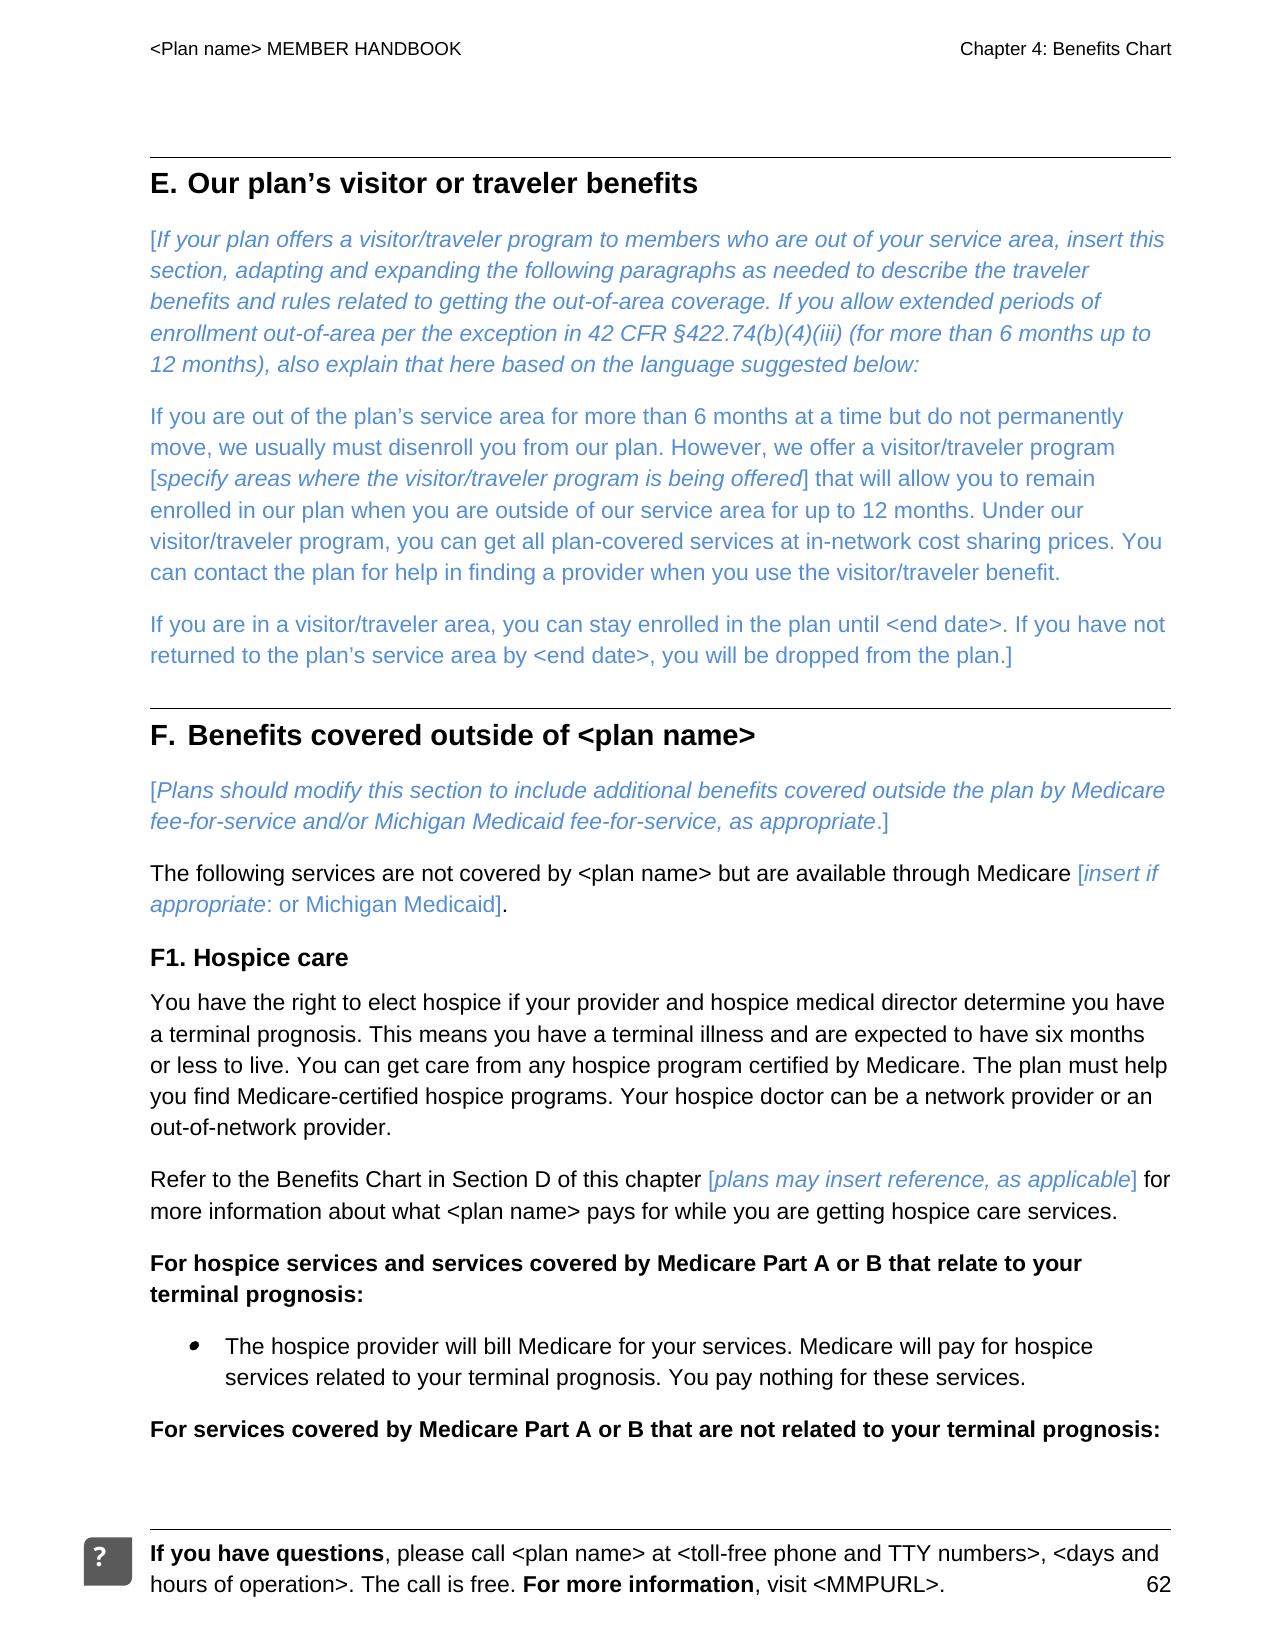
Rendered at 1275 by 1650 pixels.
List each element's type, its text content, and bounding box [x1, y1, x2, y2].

text For services covered by Medicare Part A or B that are not related to your terminal prognosis: [150, 1413, 1171, 1444]
text You have the right to elect hospice if your provider and hospice medical director determine you have a terminal prognosis. This means you have a terminal illness and are expected to have six months or less to live. You can get care from any hospice program certified by Medicare. The plan must help you find Medicare-certified hospice programs. Your hospice doctor can be a network provider or an out-of-network provider. [150, 986, 1171, 1142]
list The hospice provider will bill Medicare for your services. Medicare will pay for hospice services related to your terminal prognosis. You pay nothing for these services. [187, 1329, 1096, 1392]
text Refer to the Benefits Chart in Section D of this chapter [plans may insert reference, as applicable] for more information about what <plan name> pays for while you are getting hospice care services. [150, 1163, 1171, 1225]
text [If your plan offers a visitor/traveler program to members who are out of your service area, insert this section, adapting and expanding the following paragraphs as needed to describe the traveler benefits and rules related to getting the out-of-area coverage. If you allow extended periods of enrollment out-of-area per the exception in 42 CFR §422.74(b)(4)(iii) (for more than 6 months up to 12 months), also explain that here based on the language suggested below: [150, 222, 1171, 378]
text If you are in a visitor/traveler area, you can stay enrolled in the plan until <end date>. If you have not returned to the plan’s service area by <end date>, you will be dropped from the plan.] [150, 608, 1171, 670]
subtitle F1. Hospice care [150, 940, 1096, 973]
text For hospice services and services covered by Medicare Part A or B that relate to your terminal prognosis: [150, 1246, 1171, 1309]
subtitle Benefits covered outside of <plan name> [150, 709, 1171, 752]
text The following services are not covered by <plan name> but are available through Medicare [insert if appropriate: or Michigan Medicaid]. [150, 857, 1171, 919]
text [Plans should modify this section to include additional benefits covered outside the plan by Medicare fee-for-service and/or Michigan Medicaid fee-for-service, as appropriate.] [150, 773, 1171, 836]
text If you are out of the plan’s service area for more than 6 months at a time but do not permanently move, we usually must disenroll you from our plan. However, we offer a visitor/traveler program [specify areas where the visitor/traveler program is being offered] that will allow you to remain enrolled in our plan when you are outside of our service area for up to 12 months. Under our visitor/traveler program, you can get all plan-covered services at in-network cost sharing prices. You can contact the plan for help in finding a provider when you use the visitor/traveler benefit. [150, 399, 1171, 587]
subtitle Our plan’s visitor or traveler benefits [150, 158, 1171, 201]
